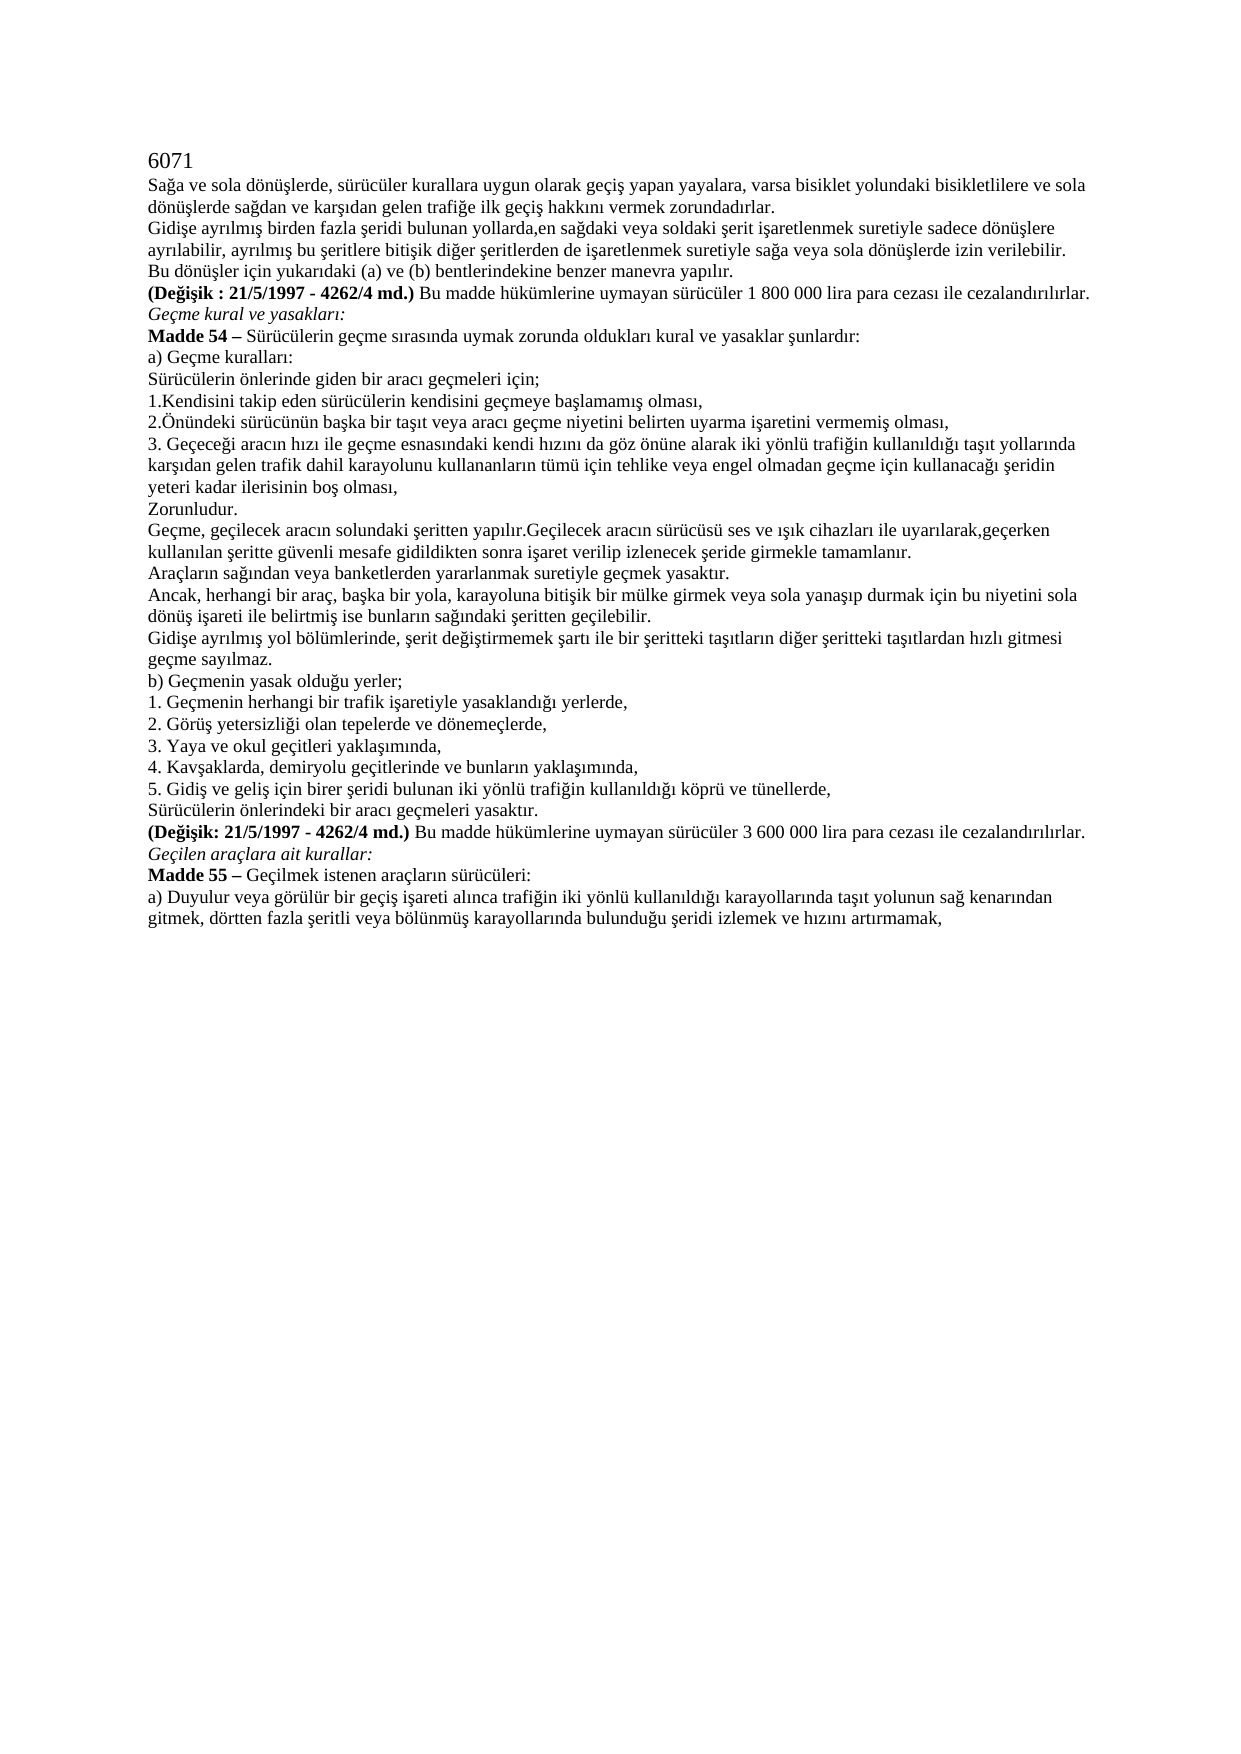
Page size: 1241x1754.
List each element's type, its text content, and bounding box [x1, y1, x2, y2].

text 1.Kendisini takip eden sürücülerin kendisini geçmeye başlamamış olması, [148, 389, 1093, 411]
text Ancak, herhangi bir araç, başka bir yola, karayoluna bitişik bir mülke girmek veya sola yanaşıp durmak için bu niyetini sola dönüş işareti ile belirtmiş ise bunların sağındaki şeritten geçilebilir. [148, 584, 1093, 627]
text Araçların sağından veya banketlerden yararlanmak suretiyle geçmek yasaktır. [148, 562, 1093, 584]
text b) Geçmenin yasak olduğu yerler; [148, 670, 1093, 691]
text Gidişe ayrılmış yol bölümlerinde, şerit değiştirmemek şartı ile bir şeritteki taşıtların diğer şeritteki taşıtlardan hızlı gitmesi geçme sayılmaz. [148, 627, 1093, 670]
text Sürücülerin önlerindeki bir aracı geçmeleri yasaktır. [148, 799, 1093, 821]
text a) Duyulur veya görülür bir geçiş işareti alınca trafiğin iki yönlü kullanıldığı karayollarında taşıt yolunun sağ kenarından gitmek, dörtten fazla şeritli veya bölünmüş karayollarında bulunduğu şeridi izlemek ve hızını artırmamak, [148, 886, 1093, 929]
text a) Geçme kuralları: [148, 346, 1093, 368]
text 2. Görüş yetersizliği olan tepelerde ve dönemeçlerde, [148, 713, 1093, 734]
text Geçme kural ve yasakları: [148, 303, 1093, 325]
text (Değişik : 21/5/1997 - 4262/4 md.) Bu madde hükümlerine uymayan sürücüler 1 800 000 lira para cezası ile cezalandırılırlar. [148, 282, 1093, 303]
text 5. Gidiş ve geliş için birer şeridi bulunan iki yönlü trafiğin kullanıldığı köprü ve tünellerde, [148, 778, 1093, 799]
text (Değişik: 21/5/1997 - 4262/4 md.) Bu madde hükümlerine uymayan sürücüler 3 600 000 lira para cezası ile cezalandırılırlar. [148, 821, 1093, 842]
text Zorunludur. [148, 497, 1093, 519]
text 3. Geçeceği aracın hızı ile geçme esnasındaki kendi hızını da göz önüne alarak iki yönlü trafiğin kullanıldığı taşıt yollarında karşıdan gelen trafik dahil karayolunu kullananların tümü için tehlike veya engel olmadan geçme için kullanacağı şeridin yeteri kadar ilerisinin boş olması, [148, 433, 1093, 497]
text 4. Kavşaklarda, demiryolu geçitlerinde ve bunların yaklaşımında, [148, 756, 1093, 778]
text Gidişe ayrılmış birden fazla şeridi bulunan yollarda,en sağdaki veya soldaki şerit işaretlenmek suretiyle sadece dönüşlere ayrılabilir, ayrılmış bu şeritlere bitişik diğer şeritlerden de işaretlenmek suretiyle sağa veya sola dönüşlerde izin verilebilir. [148, 217, 1093, 260]
text 3. Yaya ve okul geçitleri yaklaşımında, [148, 734, 1093, 756]
text Sürücülerin önlerinde giden bir aracı geçmeleri için; [148, 368, 1093, 389]
text 1. Geçmenin herhangi bir trafik işaretiyle yasaklandığı yerlerde, [148, 691, 1093, 713]
text Sağa ve sola dönüşlerde, sürücüler kurallara uygun olarak geçiş yapan yayalara, varsa bisiklet yolundaki bisikletlilere ve sola dönüşlerde sağdan ve karşıdan gelen trafiğe ilk geçiş hakkını vermek zorundadırlar. [148, 174, 1093, 217]
text Madde 54 – Sürücülerin geçme sırasında uymak zorunda oldukları kural ve yasaklar şunlardır: [148, 325, 1093, 346]
text Geçilen araçlara ait kurallar: [148, 842, 1093, 864]
text Geçme, geçilecek aracın solundaki şeritten yapılır.Geçilecek aracın sürücüsü ses ve ışık cihazları ile uyarılarak,geçerken kullanılan şeritte güvenli mesafe gidildikten sonra işaret verilip izlenecek şeride girmekle tamamlanır. [148, 519, 1093, 562]
text 2.Önündeki sürücünün başka bir taşıt veya aracı geçme niyetini belirten uyarma işaretini vermemiş olması, [148, 411, 1093, 433]
text Madde 55 – Geçilmek istenen araçların sürücüleri: [148, 864, 1093, 886]
text Bu dönüşler için yukarıdaki (a) ve (b) bentlerindekine benzer manevra yapılır. [148, 260, 1093, 282]
text 6071 [148, 148, 1093, 174]
